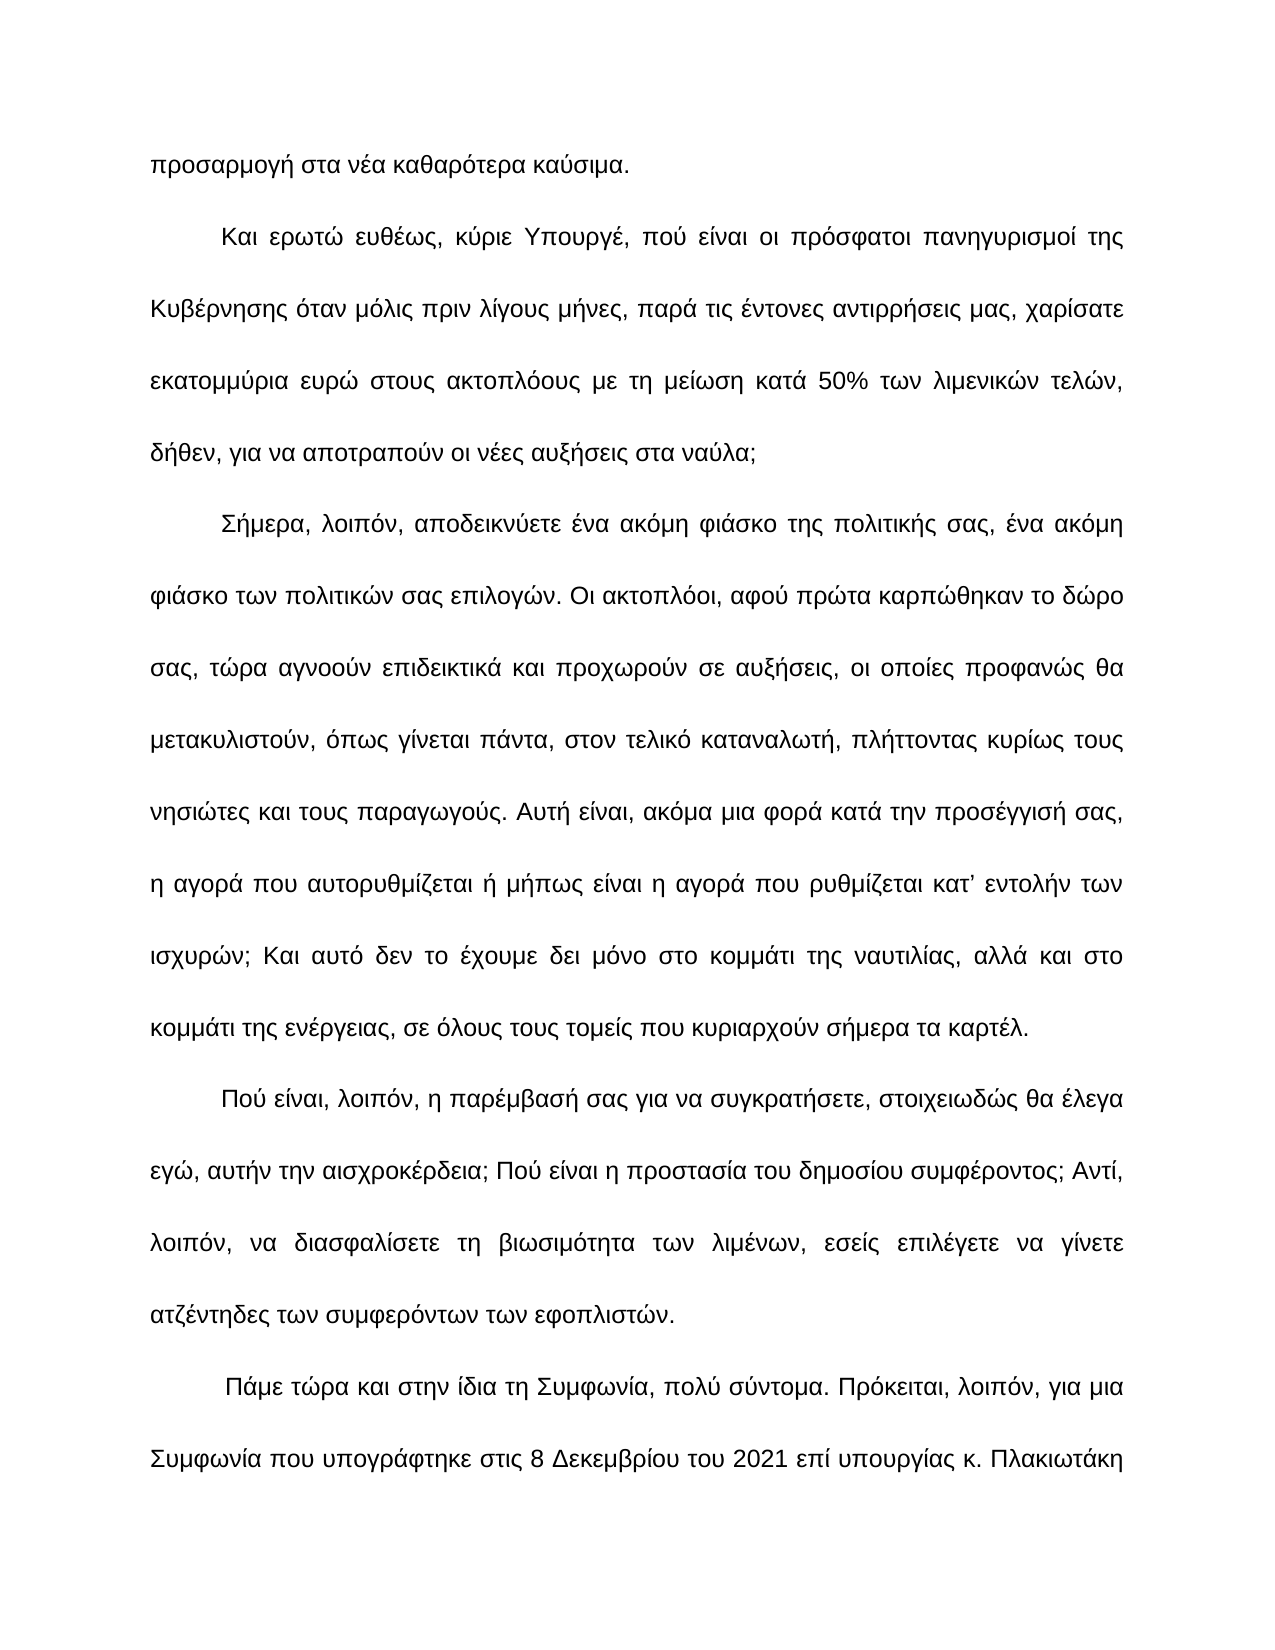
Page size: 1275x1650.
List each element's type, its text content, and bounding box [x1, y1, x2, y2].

text Πού είναι, λοιπόν, η παρέμβασή σας για να συγκρατήσετε, στοιχειωδώς θα έλεγα εγώ, αυτήν την αισχροκέρδεια; Πού είναι η προστασία του δημοσίου συμφέροντος; Αντί, λοιπόν, να διασφαλίσετε τη βιωσιμότητα των λιμένων, εσείς επιλέγετε να γίνετε ατζέντηδες των συμφερόντων των εφοπλιστών. [150, 1084, 1125, 1329]
text Σήμερα, λοιπόν, αποδεικνύετε ένα ακόμη φιάσκο της πολιτικής σας, ένα ακόμη φιάσκο των πολιτικών σας επιλογών. Οι ακτοπλόοι, αφού πρώτα καρπώθηκαν το δώρο σας, τώρα αγνοούν επιδεικτικά και προχωρούν σε αυξήσεις, οι οποίες προφανώς θα μετακυλιστούν, όπως γίνεται πάντα, στον τελικό καταναλωτή, πλήττοντας κυρίως τους νησιώτες και τους παραγωγούς. Αυτή είναι, ακόμα μια φορά κατά την προσέγγισή σας, η αγορά που αυτορυθμίζεται ή μήπως είναι η αγορά που ρυθμίζεται κατ’ εντολήν των ισχυρών; Και αυτό δεν το έχουμε δει μόνο στο κομμάτι της ναυτιλίας, αλλά και στο κομμάτι της ενέργειας, σε όλους τους τομείς που κυριαρχούν σήμερα τα καρτέλ. [150, 509, 1125, 1041]
text Και ερωτώ ευθέως, κύριε Υπουργέ, πού είναι οι πρόσφατοι πανηγυρισμοί της Κυβέρνησης όταν μόλις πριν λίγους μήνες, παρά τις έντονες αντιρρήσεις μας, χαρίσατε εκατομμύρια ευρώ στους ακτοπλόους με τη μείωση κατά 50% των λιμενικών τελών, δήθεν, για να αποτραπούν οι νέες αυξήσεις στα ναύλα; [150, 222, 1125, 466]
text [150, 1372, 1125, 1472]
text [150, 150, 1125, 179]
